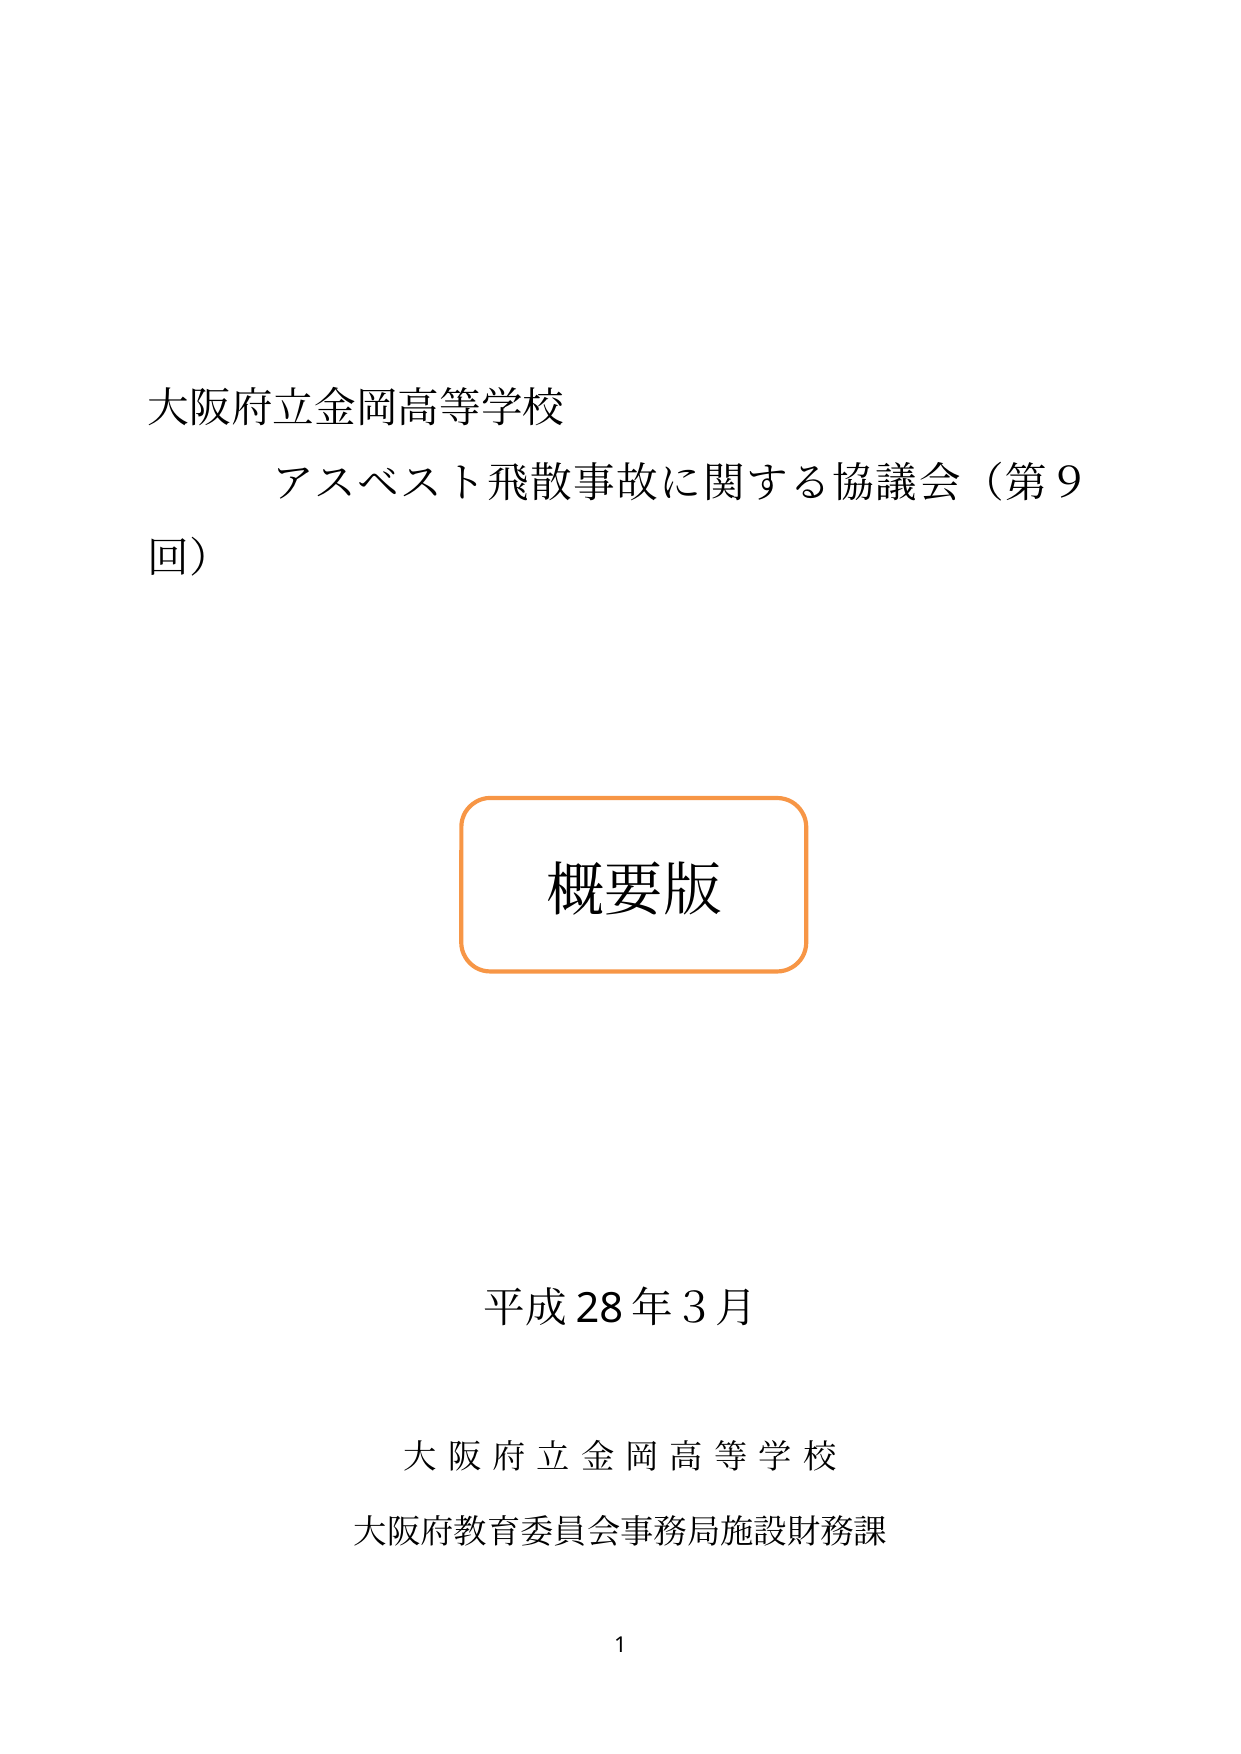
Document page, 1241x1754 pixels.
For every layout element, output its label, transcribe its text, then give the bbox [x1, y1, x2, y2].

text アスベスト飛散事故に関する協議会（第９回） [148, 442, 1092, 592]
text 大阪府立金岡高等学校 [148, 1417, 1092, 1492]
text 大阪府立金岡高等学校 [148, 367, 1092, 442]
text 大阪府教育委員会事務局施設財務課 [148, 1492, 1092, 1567]
text 平成28年３月 [148, 1267, 1092, 1342]
